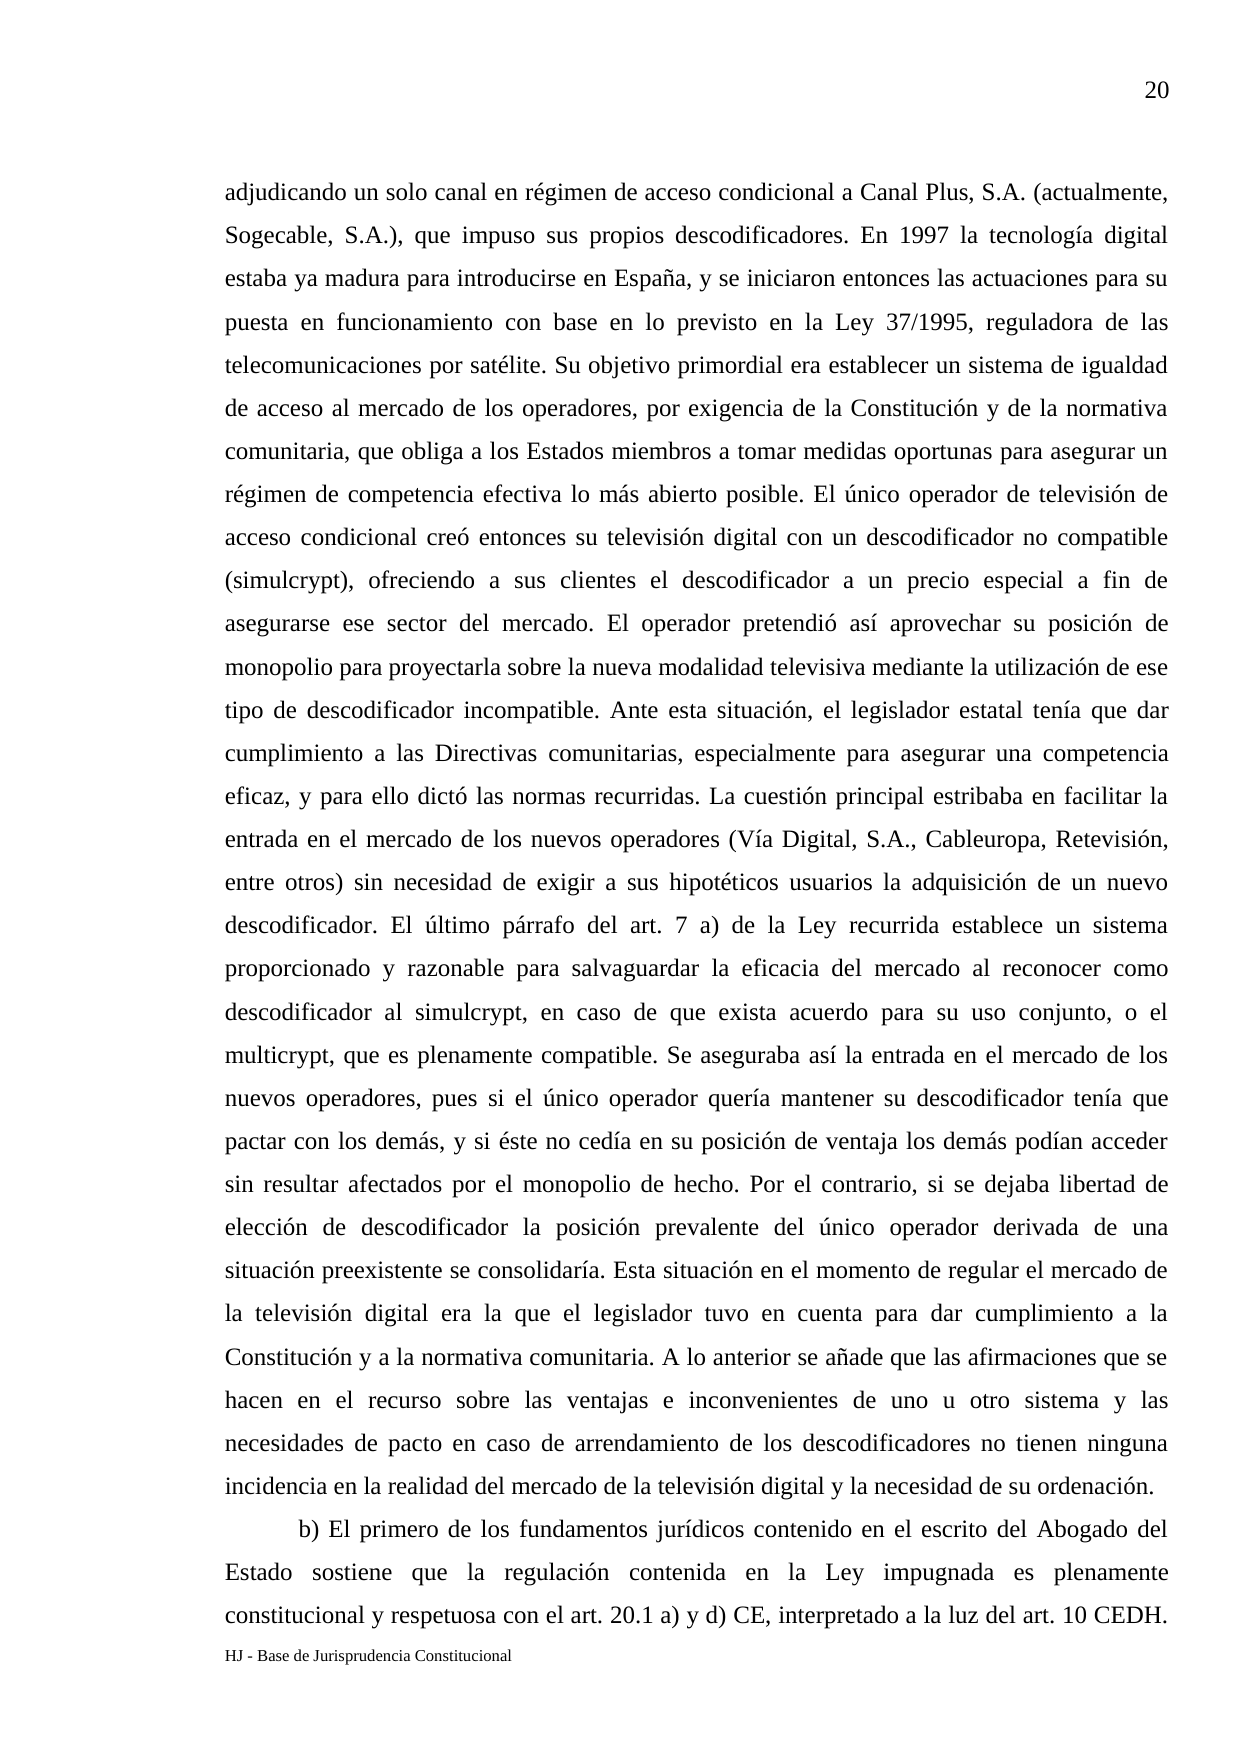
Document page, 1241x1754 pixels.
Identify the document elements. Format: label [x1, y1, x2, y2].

text [224, 177, 1169, 1500]
text [224, 1514, 1169, 1629]
